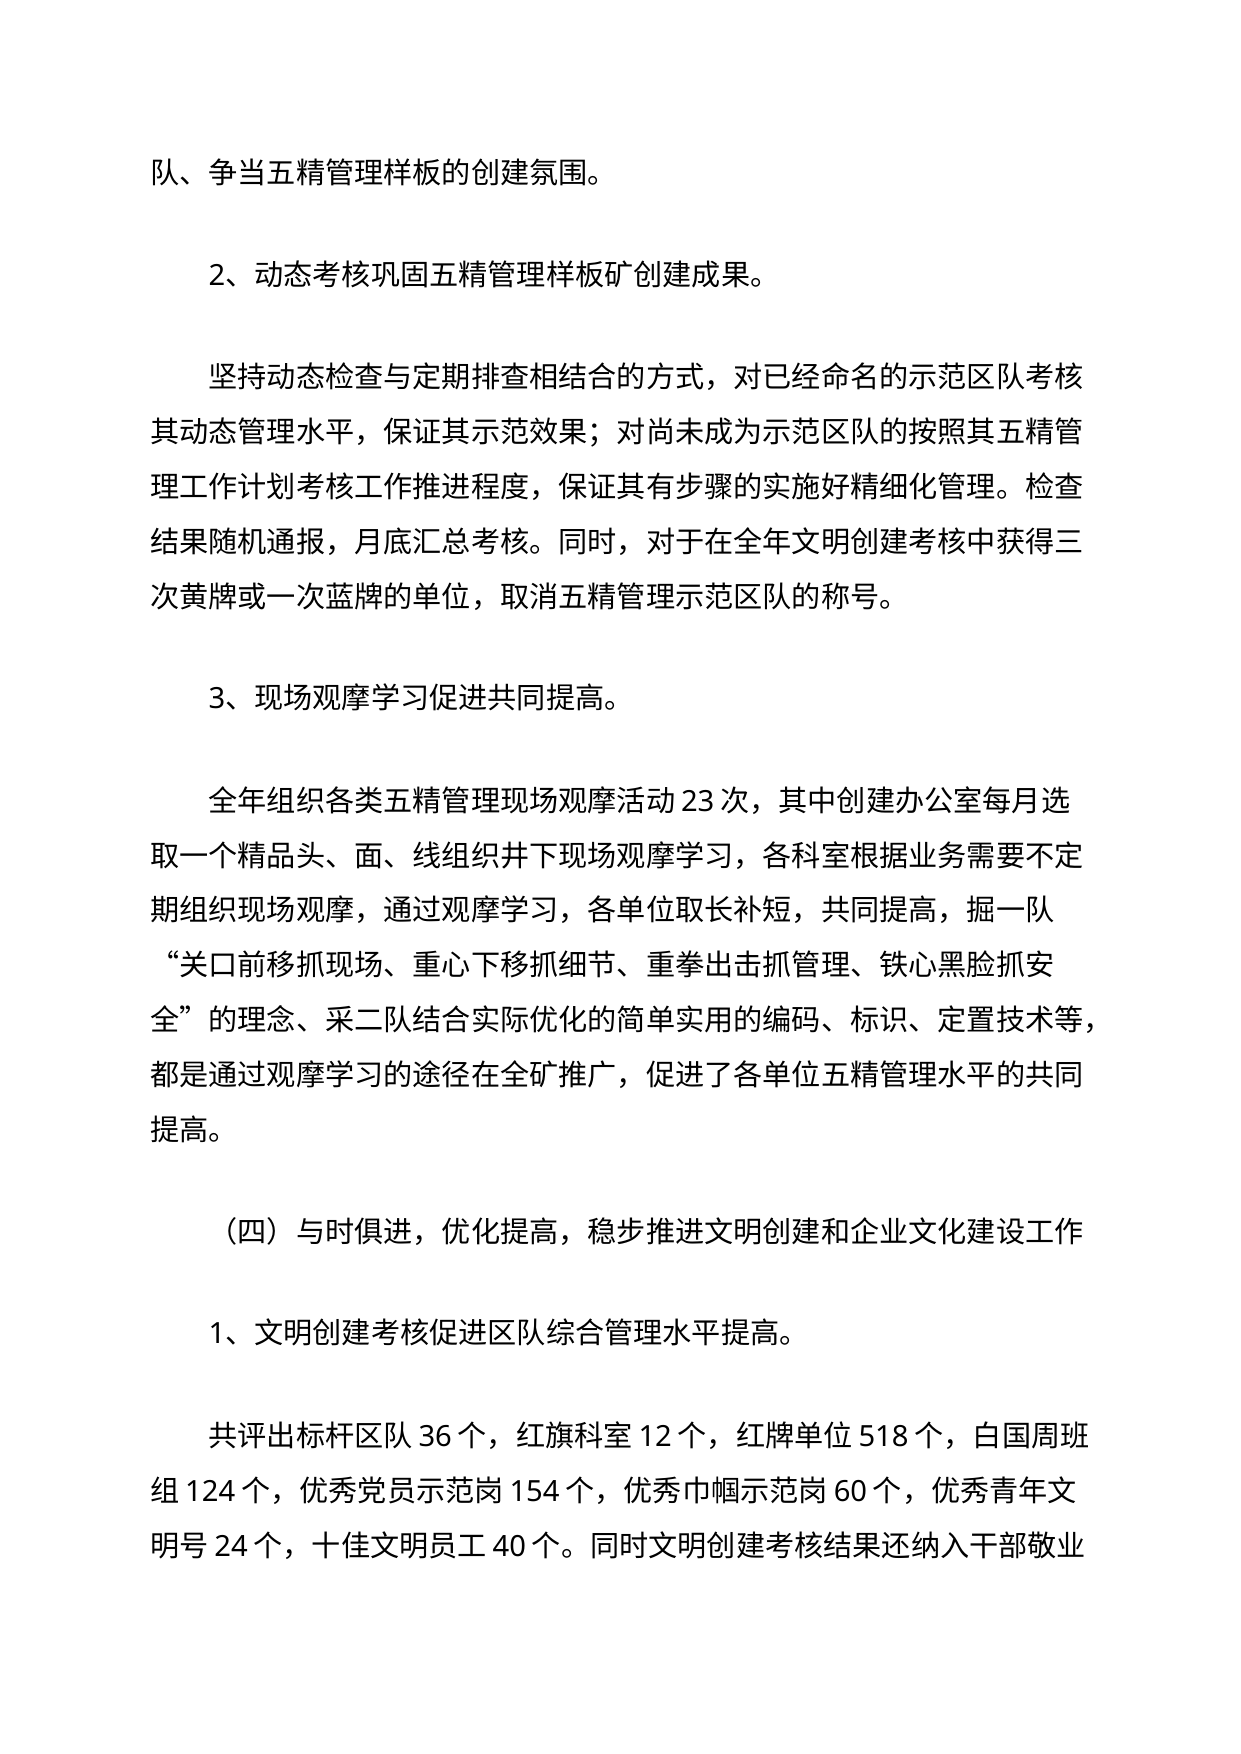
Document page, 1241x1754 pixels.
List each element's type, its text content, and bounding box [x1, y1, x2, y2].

text 1、文明创建考核促进区队综合管理水平提高。 [150, 1310, 1090, 1352]
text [150, 150, 1090, 192]
text 坚持动态检查与定期排查相结合的方式，对已经命名的示范区队考核其动态管理水平，保证其示范效果；对尚未成为示范区队的按照其五精管理工作计划考核工作推进程度，保证其有步骤的实施好精细化管理。检查结果随机通报，月底汇总考核。同时，对于在全年文明创建考核中获得三次黄牌或一次蓝牌的单位，取消五精管理示范区队的称号。 [150, 354, 1090, 616]
text 全年组织各类五精管理现场观摩活动23次，其中创建办公室每月选取一个精品头、面、线组织井下现场观摩学习，各科室根据业务需要不定期组织现场观摩，通过观摩学习，各单位取长补短，共同提高，掘一队“关口前移抓现场、重心下移抓细节、重拳出击抓管理、铁心黑脸抓安全”的理念、采二队结合实际优化的简单实用的编码、标识、定置技术等，都是通过观摩学习的途径在全矿推广，促进了各单位五精管理水平的共同提高。 [150, 777, 1090, 1149]
text 3、现场观摩学习促进共同提高。 [150, 675, 1090, 717]
text 2、动态考核巩固五精管理样板矿创建成果。 [150, 252, 1090, 294]
text （四）与时俱进，优化提高，稳步推进文明创建和企业文化建设工作 [150, 1208, 1090, 1251]
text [150, 1412, 1090, 1564]
